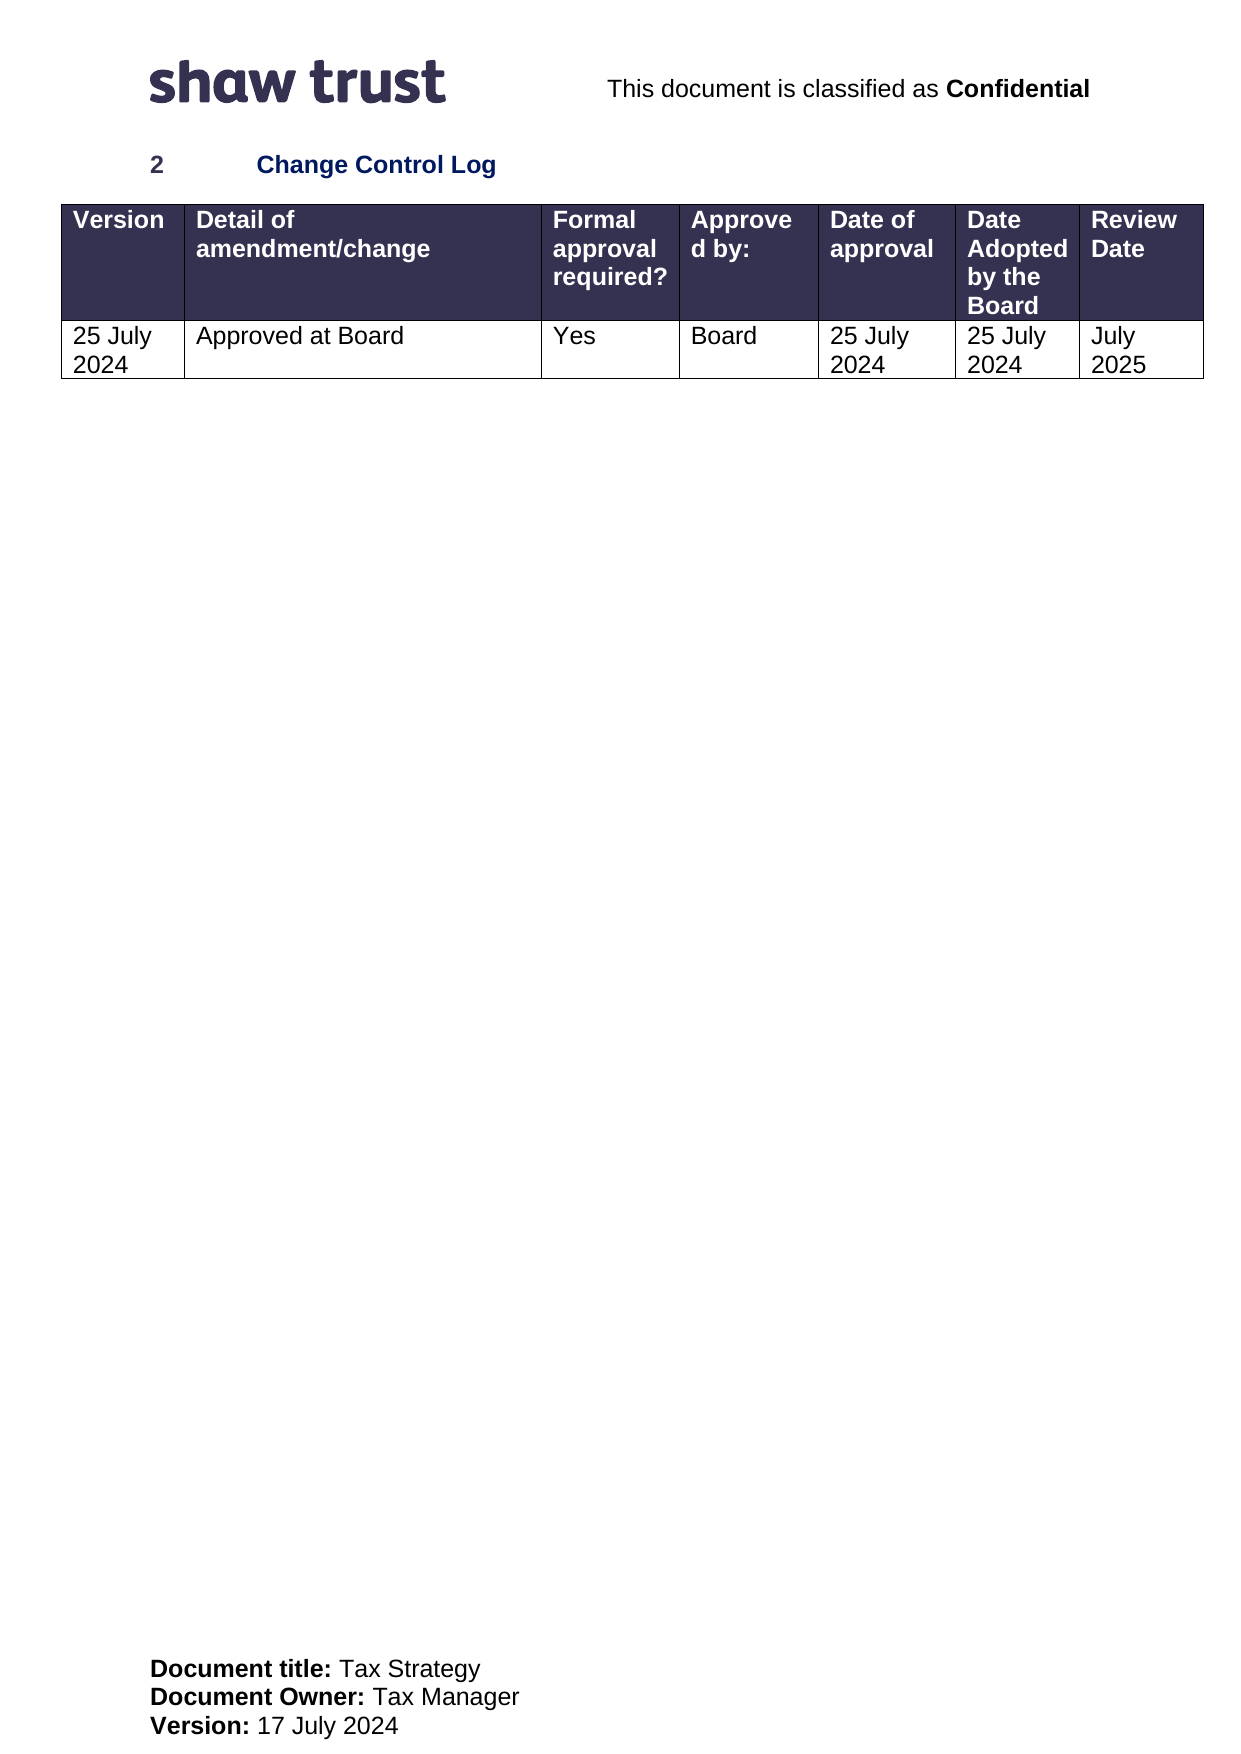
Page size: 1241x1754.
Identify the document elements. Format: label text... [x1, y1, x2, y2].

table_cell Approved at Board [185, 321, 541, 378]
table_header Date of approval [819, 205, 955, 320]
table_cell July 2025 [1080, 321, 1203, 378]
table_header Review Date [1080, 205, 1203, 320]
table_cell 25 July 2024 [819, 321, 955, 378]
table_cell Board [680, 321, 818, 378]
table_header Approved by: [680, 205, 818, 320]
text Change Control Log [150, 150, 1090, 179]
table_header Formal approval required? [542, 205, 679, 320]
table_cell 25 July 2024 [62, 321, 184, 378]
table_header Version [62, 205, 184, 320]
table_cell 25 July 2024 [956, 321, 1079, 378]
table_header Date Adopted by the Board [956, 205, 1079, 320]
table_cell Yes [542, 321, 679, 378]
table_header Detail of amendment/change [185, 205, 541, 320]
